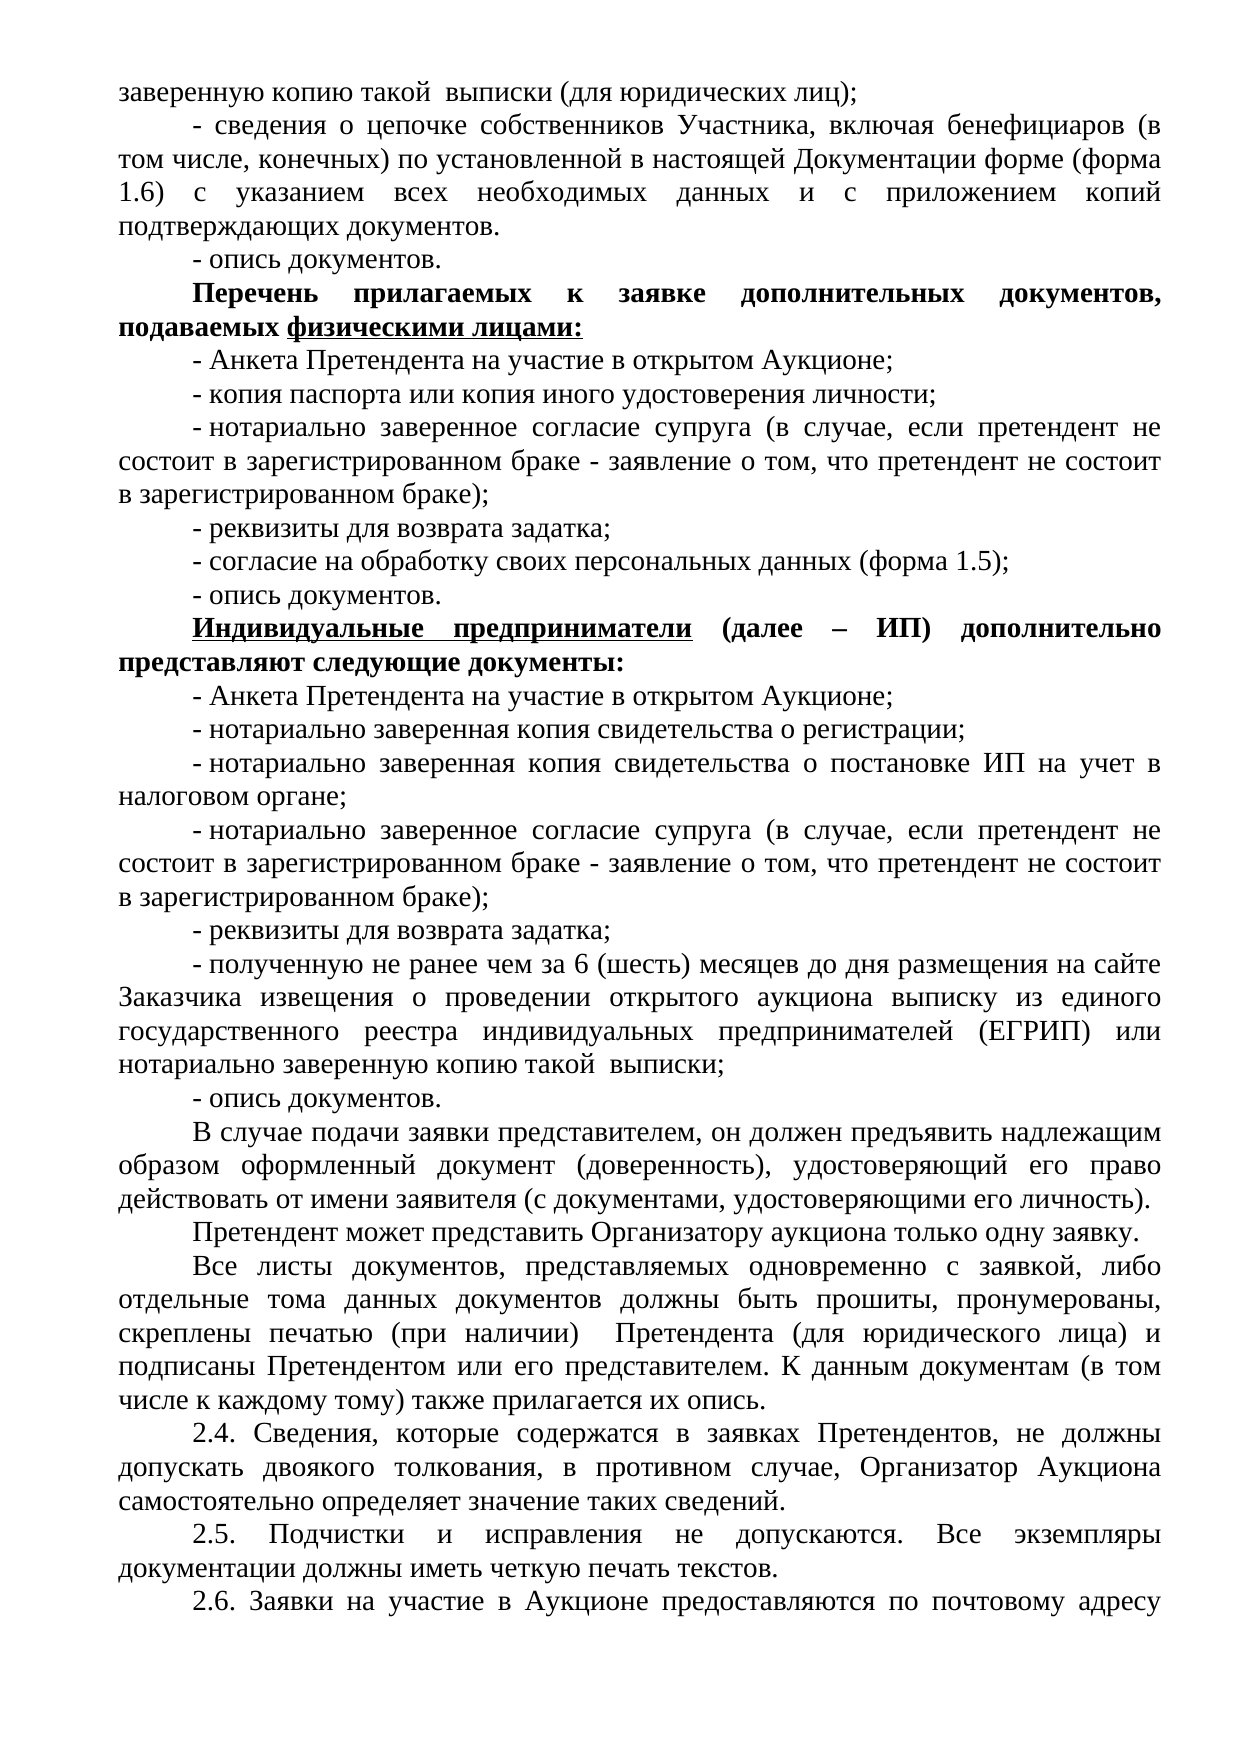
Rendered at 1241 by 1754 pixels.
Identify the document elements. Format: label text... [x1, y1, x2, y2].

text В случае подачи заявки представителем, он должен предъявить надлежащим образом оформленный документ (доверенность), удостоверяющий его право действовать от имени заявителя (с документами, удостоверяющими его личность). [118, 1114, 1162, 1214]
text - нотариально заверенное согласие супруга (в случае, если претендент не состоит в зарегистрированном браке - заявление о том, что претендент не состоит в зарегистрированном браке); [118, 812, 1162, 912]
text Перечень прилагаемых к заявке дополнительных документов, подаваемых физическими лицами: [118, 275, 1162, 342]
text - опись документов. [118, 577, 1162, 611]
text - опись документов. [118, 1080, 1162, 1114]
text 2.5. Подчистки и исправления не допускаются. Все экземпляры документации должны иметь четкую печать текстов. [118, 1516, 1162, 1583]
text - копия паспорта или копия иного удостоверения личности; [118, 376, 1162, 409]
text - реквизиты для возврата задатка; [118, 510, 1162, 543]
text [118, 74, 1162, 107]
text - реквизиты для возврата задатка; [118, 912, 1162, 946]
text Все листы документов, представляемых одновременно с заявкой, либо отдельные тома данных документов должны быть прошиты, пронумерованы, скреплены печатью (при наличии) Претендента (для юридического лица) и подписаны Претендентом или его представителем. К данным документам (в том числе к каждому тому) также прилагается их опись. [118, 1248, 1162, 1416]
text Индивидуальные предприниматели (далее – ИП) дополнительно представляют следующие документы: [118, 611, 1162, 678]
text - согласие на обработку своих персональных данных (форма 1.5); [118, 543, 1162, 577]
text - Анкета Претендента на участие в открытом Аукционе; [118, 342, 1162, 376]
text - сведения о цепочке собственников Участника, включая бенефициаров (в том числе, конечных) по установленной в настоящей Документации форме (форма 1.6) с указанием всех необходимых данных и с приложением копий подтверждающих документов. [118, 107, 1162, 242]
text - нотариально заверенное согласие супруга (в случае, если претендент не состоит в зарегистрированном браке - заявление о том, что претендент не состоит в зарегистрированном браке); [118, 409, 1162, 510]
text - нотариально заверенная копия свидетельства о регистрации; [118, 711, 1162, 745]
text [118, 1583, 1162, 1617]
text - нотариально заверенная копия свидетельства о постановке ИП на учет в налоговом органе; [118, 745, 1162, 812]
text 2.4. Сведения, которые содержатся в заявках Претендентов, не должны допускать двоякого толкования, в противном случае, Организатор Аукциона самостоятельно определяет значение таких сведений. [118, 1416, 1162, 1516]
text - полученную не ранее чем за 6 (шесть) месяцев до дня размещения на сайте Заказчика извещения о проведении открытого аукциона выписку из единого государственного реестра индивидуальных предпринимателей (ЕГРИП) или нотариально заверенную копию такой выписки; [118, 946, 1162, 1080]
text - Анкета Претендента на участие в открытом Аукционе; [118, 678, 1162, 711]
text Претендент может представить Организатору аукциона только одну заявку. [118, 1214, 1162, 1248]
text - опись документов. [118, 242, 1162, 275]
